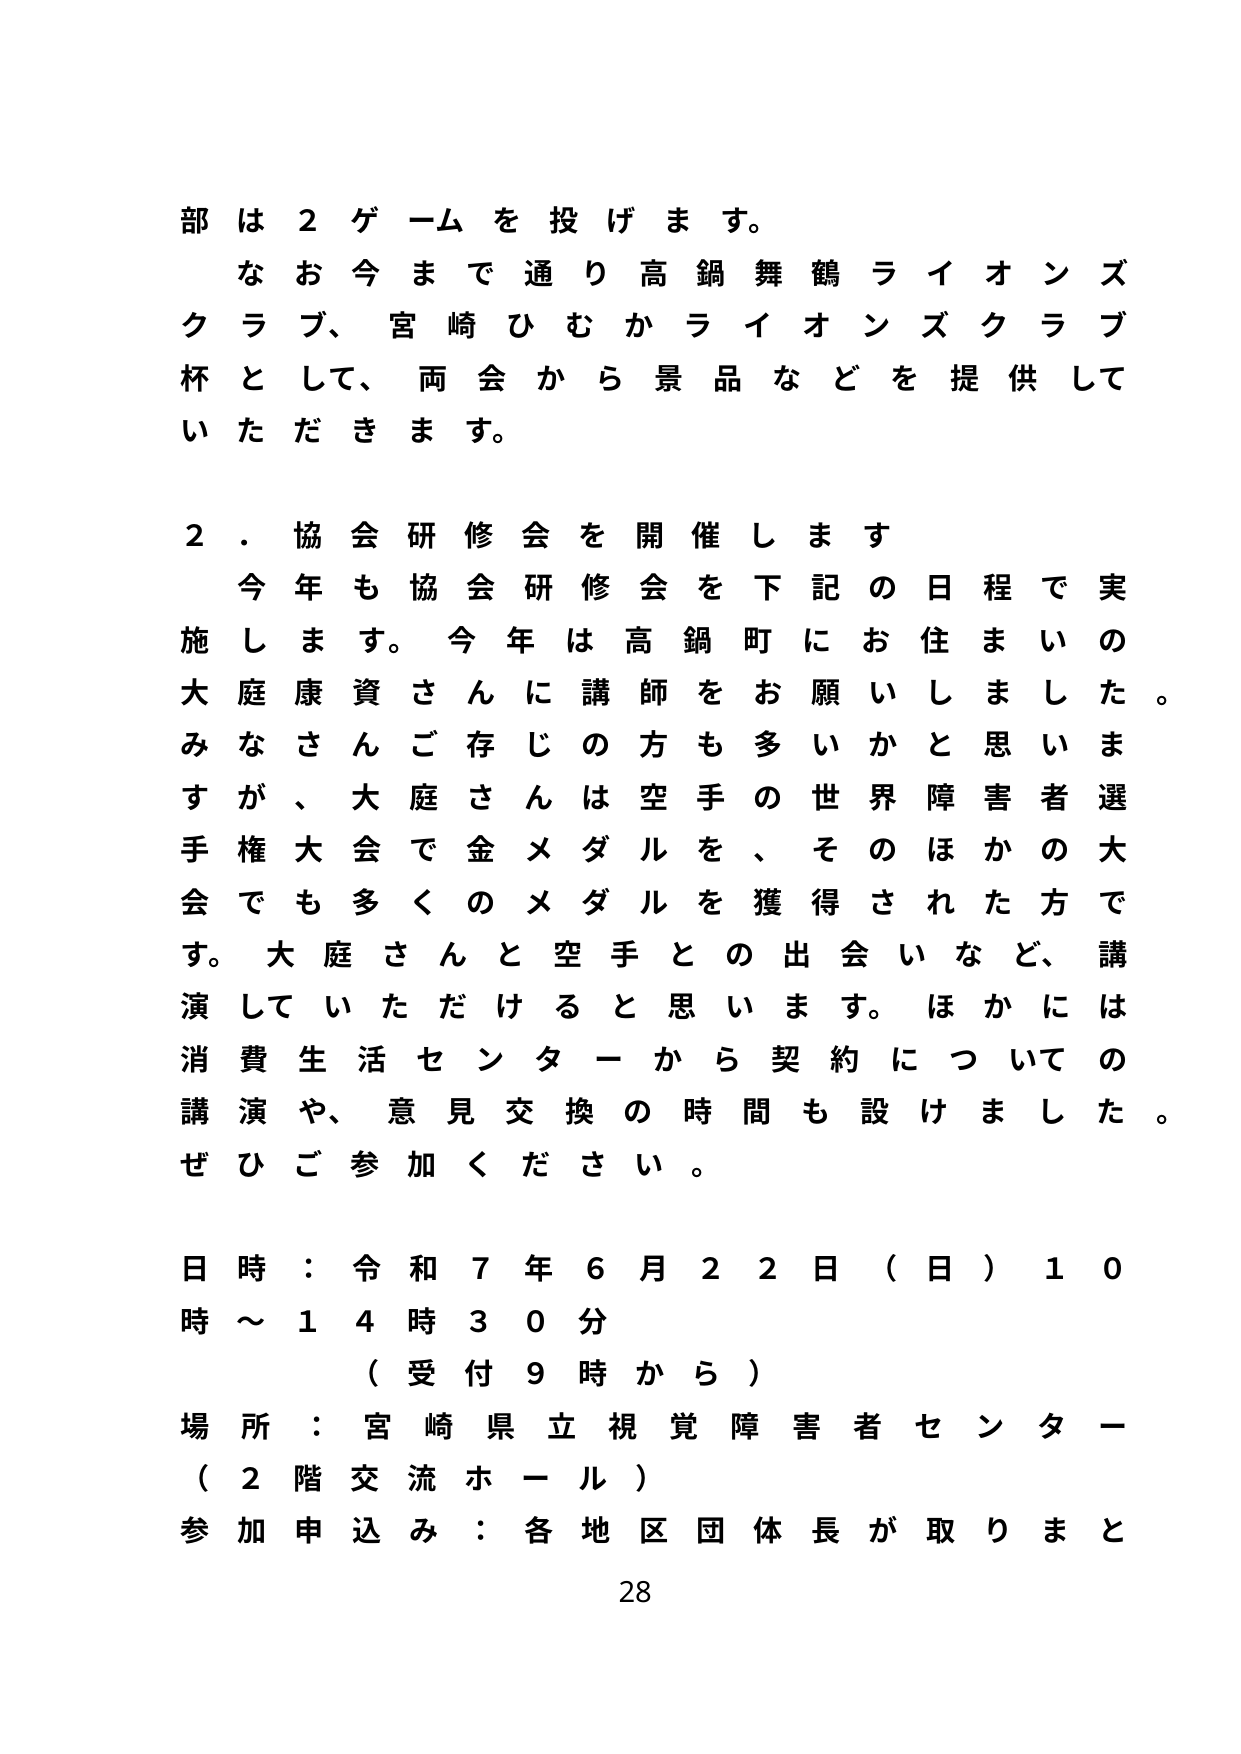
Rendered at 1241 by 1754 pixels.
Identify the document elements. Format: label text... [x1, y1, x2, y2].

text （受付９時から） [180, 1346, 1156, 1398]
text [180, 193, 1156, 245]
text 日時：令和７年６月２２日（日）１０時～１４時３０分 [180, 1241, 1156, 1346]
text なお今まで通り高鍋舞鶴ライオンズクラブ、宮崎ひむかライオンズクラブ杯として、両会から景品などを提供していただきます。 [180, 245, 1156, 455]
text ２．協会研修会を開催します [180, 507, 1156, 560]
text 今年も協会研修会を下記の日程で実施します。今年は高鍋町にお住まいの大庭康資さんに講師をお願いしました。みなさんご存じの方も多いかと思いますが、大庭さんは空手の世界障害者選手権大会で金メダルを、そのほかの大会でも多くのメダルを獲得された方です。大庭さんと空手との出会いなど、講演していただけると思います。ほかには消費生活センターから契約についての講演や、意見交換の時間も設けました。ぜひご参加ください。 [180, 560, 1156, 1188]
text 場所：宮崎県立視覚障害者センター（２階交流ホール） [180, 1398, 1156, 1503]
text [180, 1503, 1156, 1555]
